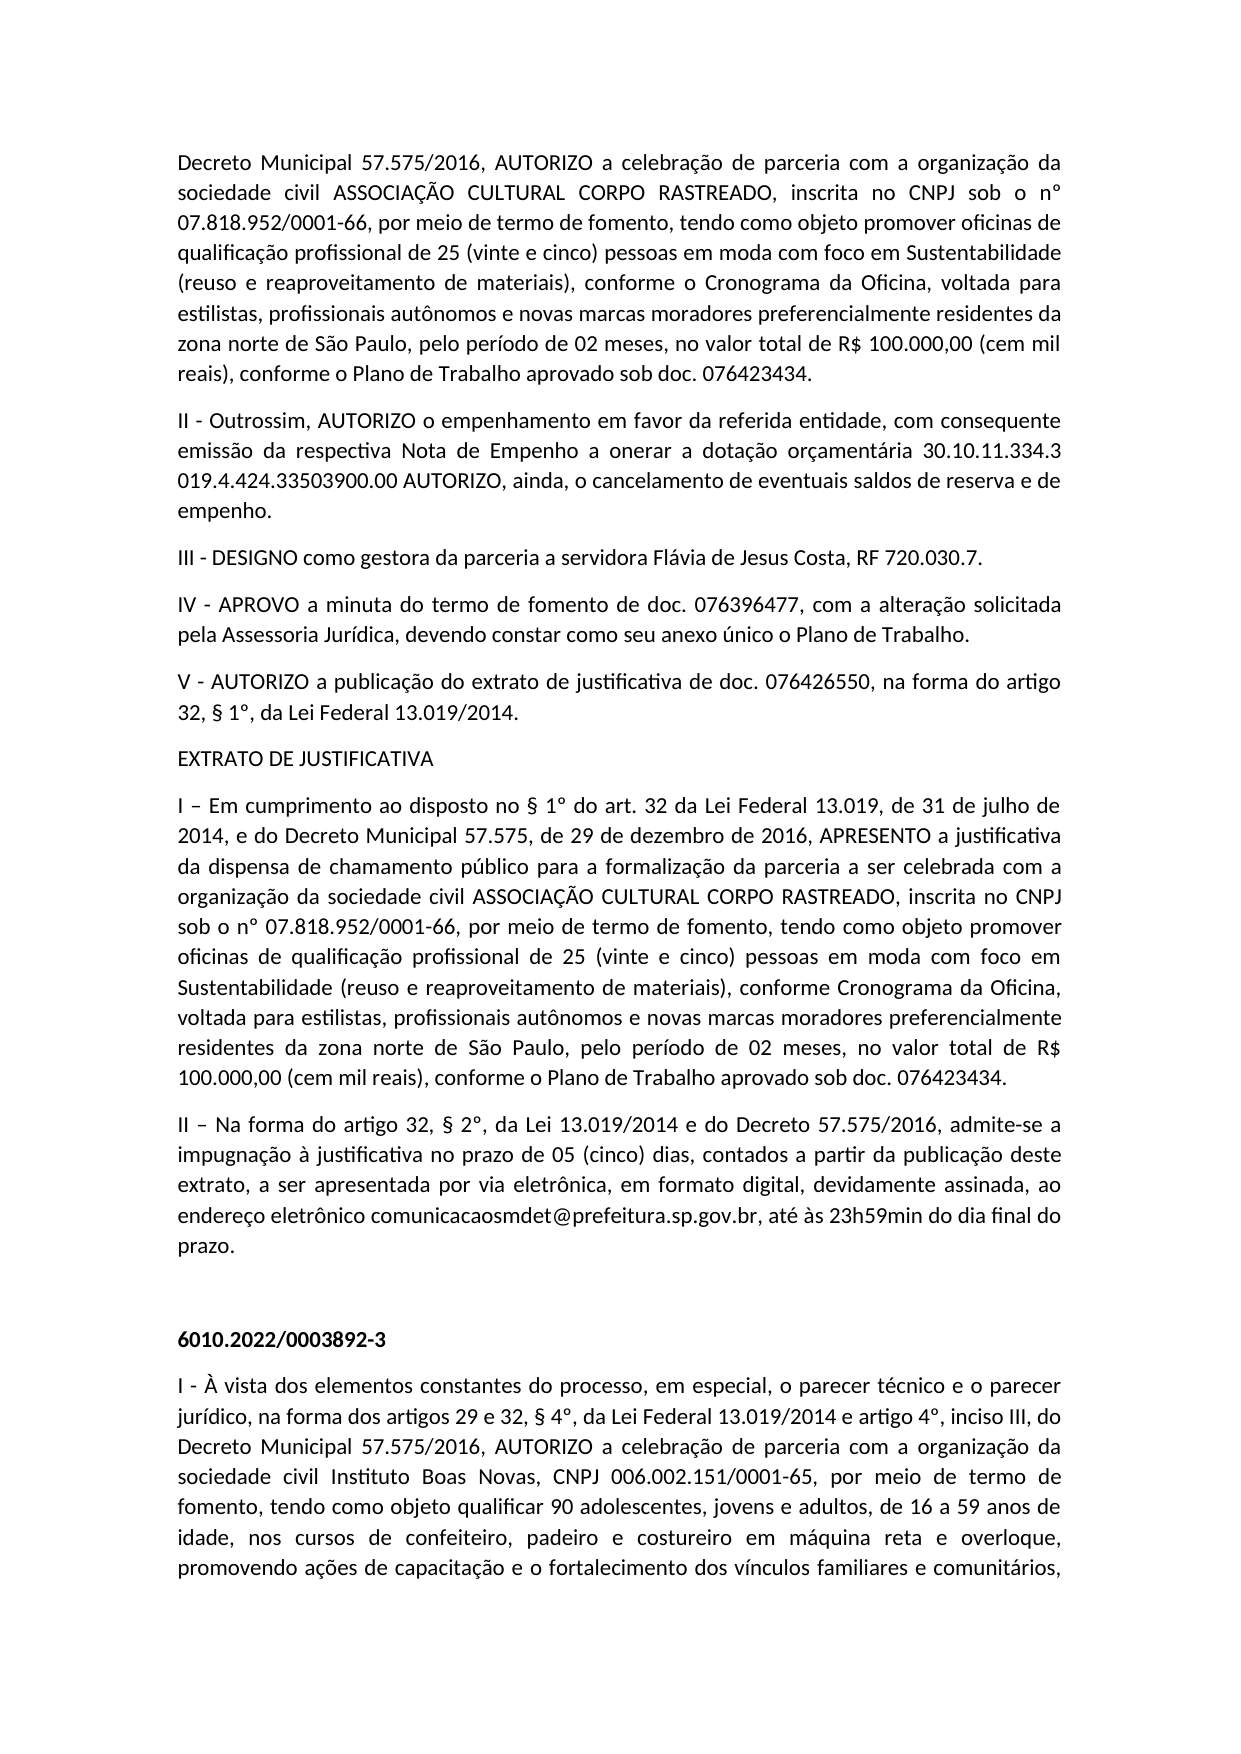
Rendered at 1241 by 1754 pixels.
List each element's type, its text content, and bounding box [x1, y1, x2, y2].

text V - AUTORIZO a publicação do extrato de justificativa de doc. 076426550, na forma do artigo 32, § 1º, da Lei Federal 13.019/2014. [177, 667, 1063, 726]
text III - DESIGNO como gestora da parceria a servidora Flávia de Jesus Costa, RF 720.030.7. [177, 543, 1063, 571]
text II - Outrossim, AUTORIZO o empenhamento em favor da referida entidade, com consequente emissão da respectiva Nota de Empenho a onerar a dotação orçamentária 30.10.11.334.3 019.4.424.33503900.00 AUTORIZO, ainda, o cancelamento de eventuais saldos de reserva e de empenho. [177, 406, 1063, 524]
text II – Na forma do artigo 32, § 2º, da Lei 13.019/2014 e do Decreto 57.575/2016, admite-se a impugnação à justificativa no prazo de 05 (cinco) dias, contados a partir da publicação deste extrato, a ser apresentada por via eletrônica, em formato digital, devidamente assinada, ao endereço eletrônico comunicacaosmdet@prefeitura.sp.gov.br, até às 23h59min do dia final do prazo. [177, 1110, 1063, 1259]
text IV - APROVO a minuta do termo de fomento de doc. 076396477, com a alteração solicitada pela Assessoria Jurídica, devendo constar como seu anexo único o Plano de Trabalho. [177, 590, 1063, 648]
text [177, 1372, 1063, 1581]
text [177, 148, 1063, 387]
text 6010.2022/0003892-3 [177, 1325, 1063, 1353]
text I – Em cumprimento ao disposto no § 1º do art. 32 da Lei Federal 13.019, de 31 de julho de 2014, e do Decreto Municipal 57.575, de 29 de dezembro de 2016, APRESENTO a justificativa da dispensa de chamamento público para a formalização da parceria a ser celebrada com a organização da sociedade civil ASSOCIAÇÃO CULTURAL CORPO RASTREADO, inscrita no CNPJ sob o nº 07.818.952/0001-66, por meio de termo de fomento, tendo como objeto promover oficinas de qualificação profissional de 25 (vinte e cinco) pessoas em moda com foco em Sustentabilidade (reuso e reaproveitamento de materiais), conforme Cronograma da Oficina, voltada para estilistas, profissionais autônomos e novas marcas moradores preferencialmente residentes da zona norte de São Paulo, pelo período de 02 meses, no valor total de R$ 100.000,00 (cem mil reais), conforme o Plano de Trabalho aprovado sob doc. 076423434. [177, 791, 1063, 1091]
text EXTRATO DE JUSTIFICATIVA [177, 744, 1063, 772]
